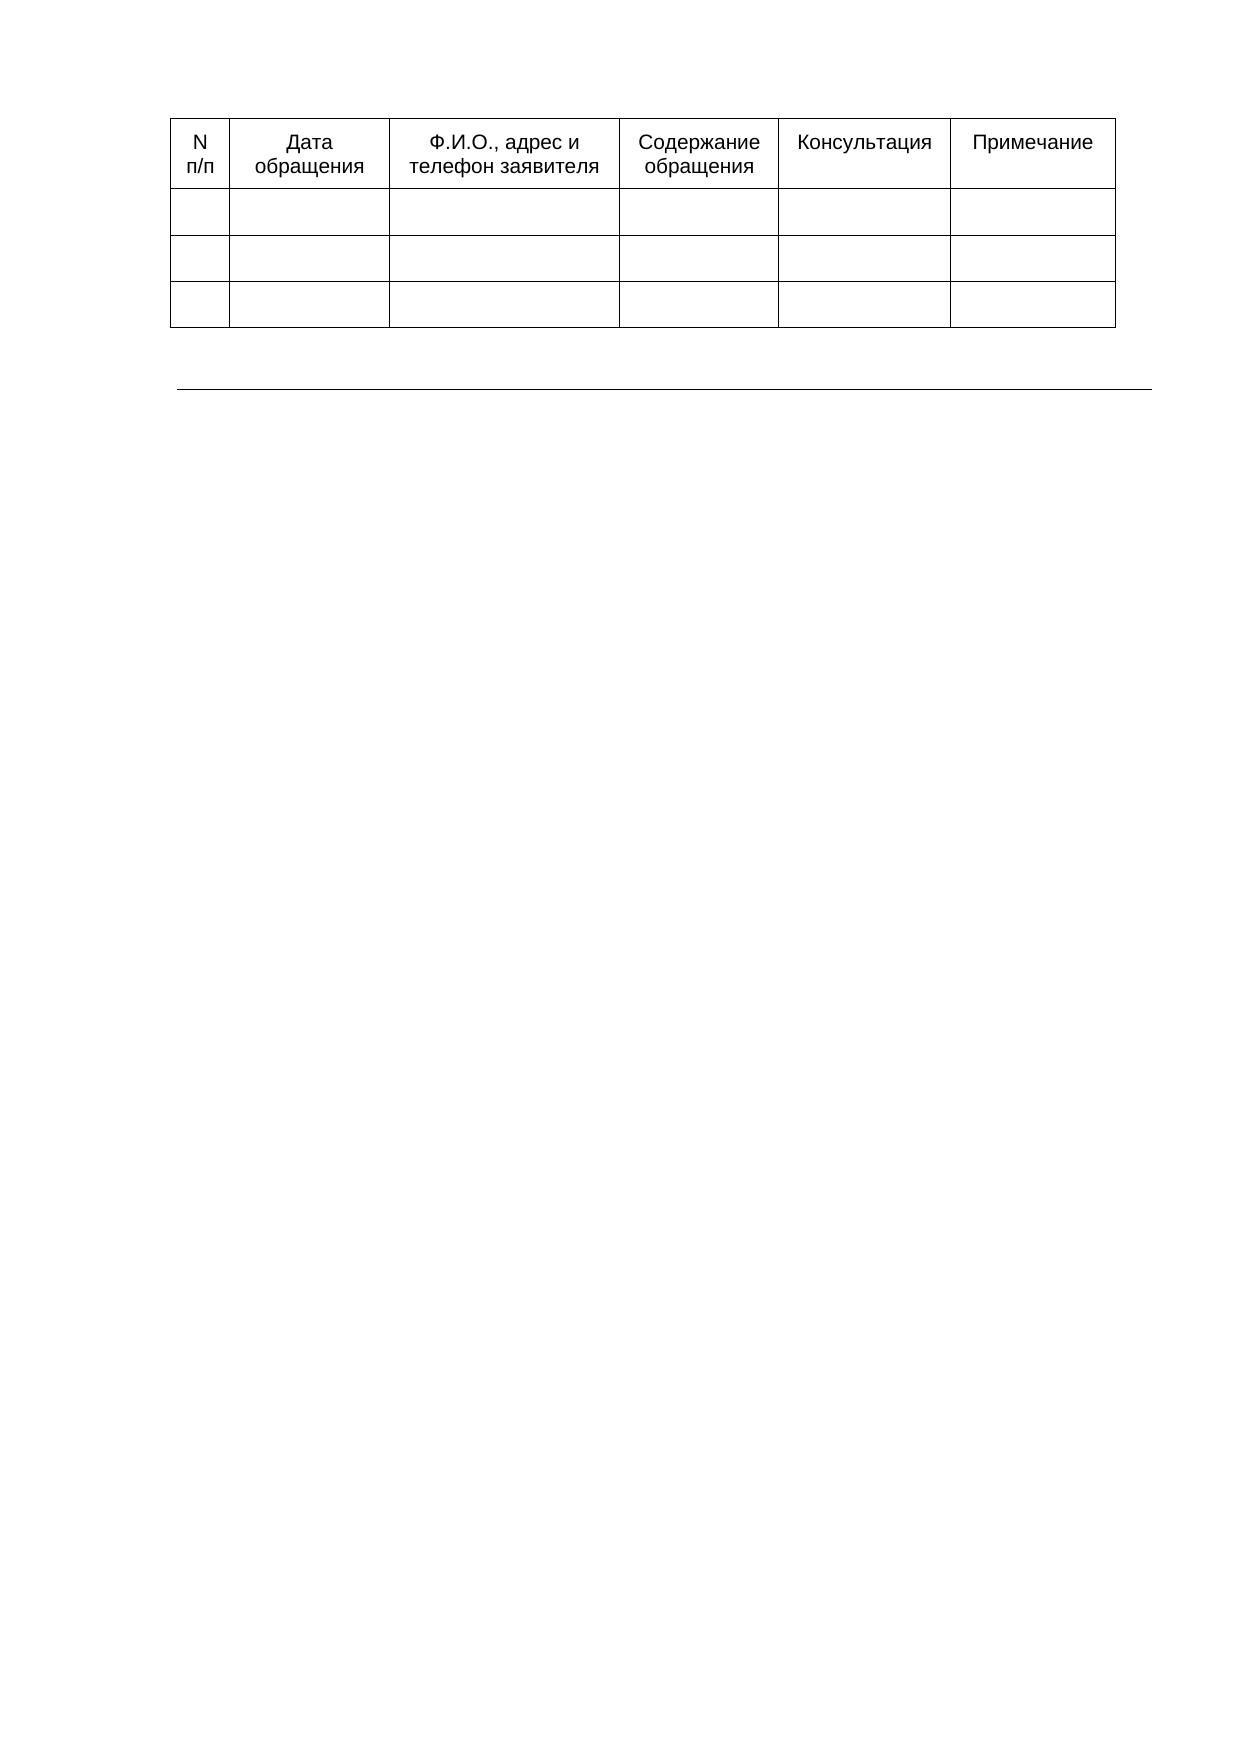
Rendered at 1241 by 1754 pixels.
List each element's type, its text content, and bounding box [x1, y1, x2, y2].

table_cell [390, 282, 619, 327]
table_cell [171, 236, 229, 281]
table_cell [390, 236, 619, 281]
table_header Примечание [951, 119, 1115, 188]
table_cell [230, 282, 389, 327]
table_cell [951, 282, 1115, 327]
table_cell [779, 189, 950, 234]
table_cell [620, 189, 778, 234]
table_cell [390, 189, 619, 234]
table_cell [779, 282, 950, 327]
table_header Консультация [779, 119, 950, 188]
table_cell [951, 189, 1115, 234]
table_header Содержание обращения [620, 119, 778, 188]
table_header Ф.И.О., адрес и телефон заявителя [390, 119, 619, 188]
table_cell [620, 282, 778, 327]
table_cell [620, 236, 778, 281]
table_cell [951, 236, 1115, 281]
table_header Дата обращения [230, 119, 389, 188]
table_cell [230, 236, 389, 281]
table_header N п/п [171, 119, 229, 188]
table_cell [779, 236, 950, 281]
table_cell [230, 189, 389, 234]
table_cell [171, 189, 229, 234]
table_cell [171, 282, 229, 327]
